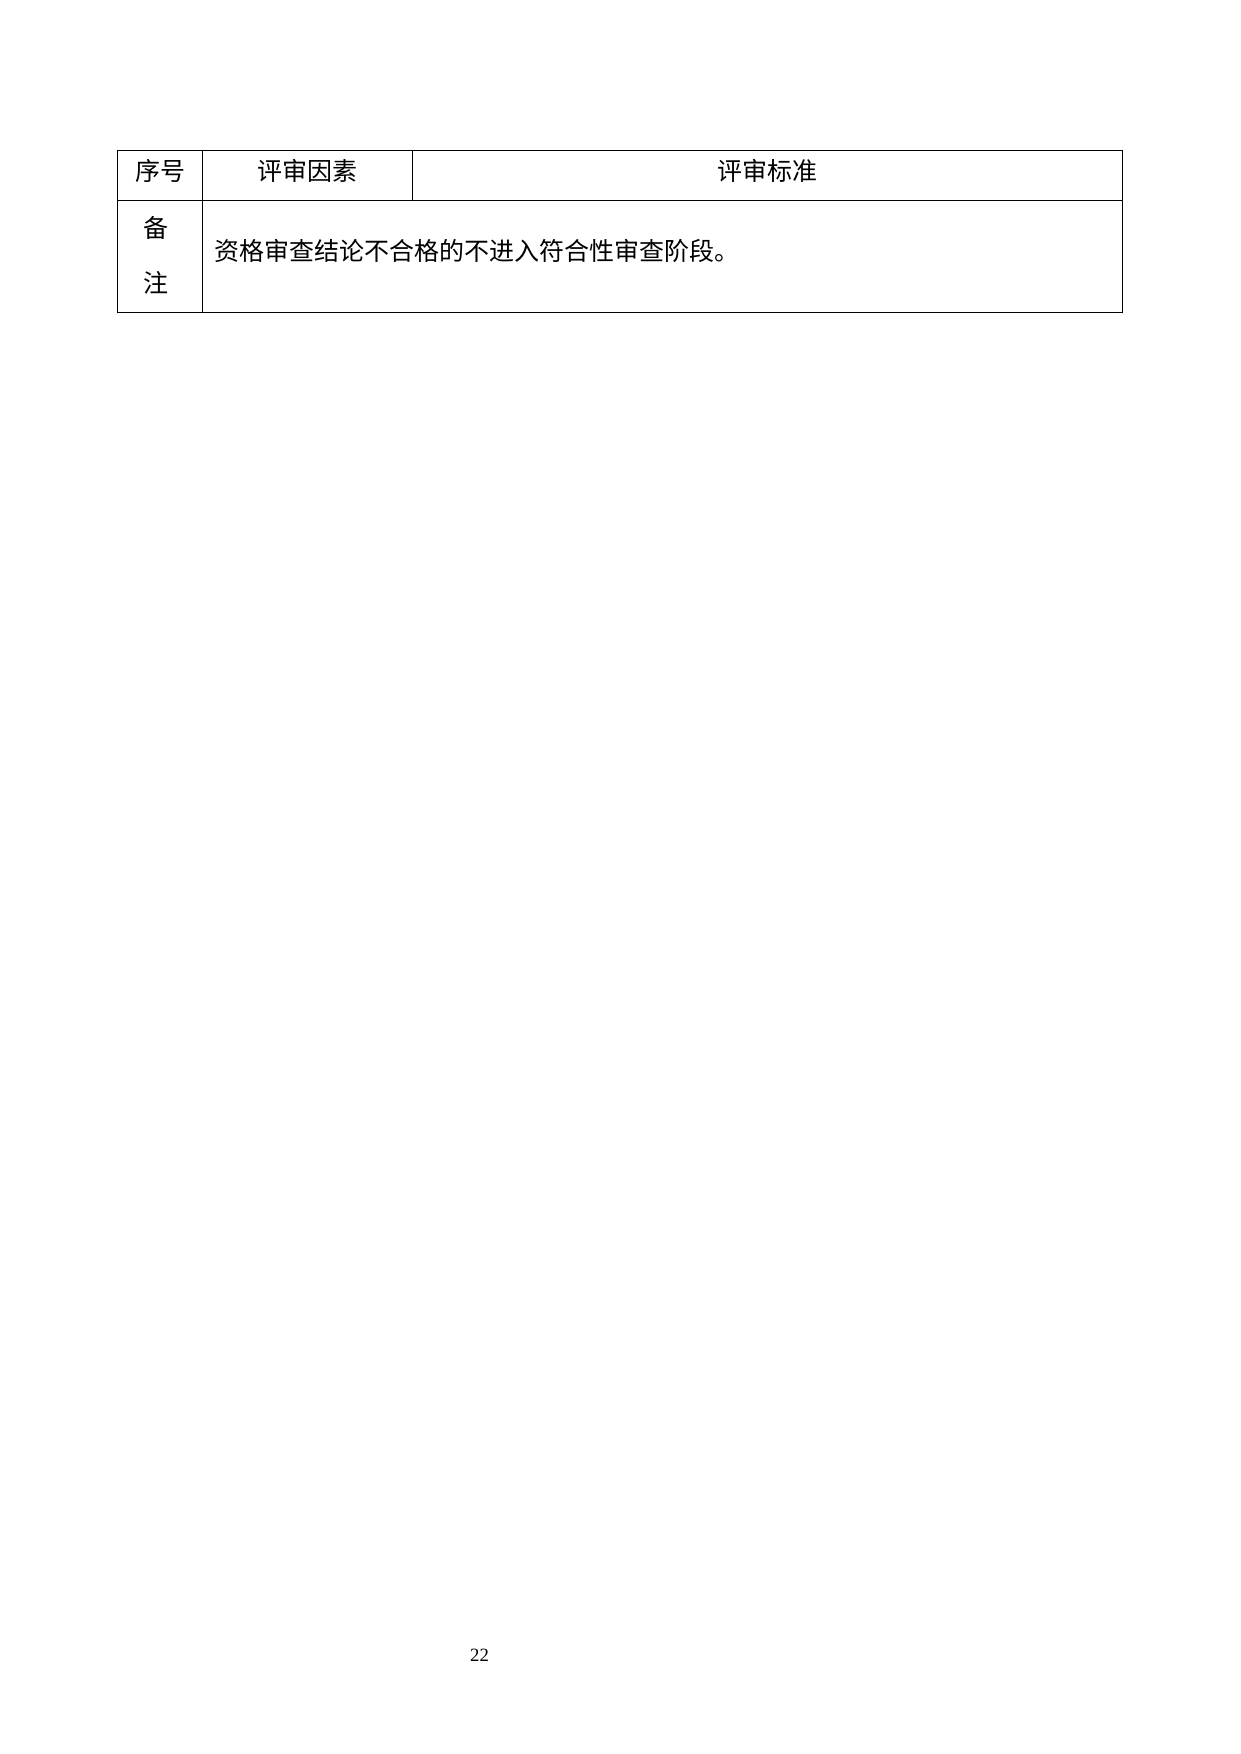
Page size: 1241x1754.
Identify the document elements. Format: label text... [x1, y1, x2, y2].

table_header 评审因素 [203, 151, 412, 200]
table_cell 备注 [118, 201, 202, 312]
table_cell 资格审查结论不合格的不进入符合性审查阶段。 [203, 201, 1122, 312]
table_header 评审标准 [413, 151, 1122, 200]
table_header 序号 [118, 151, 202, 200]
